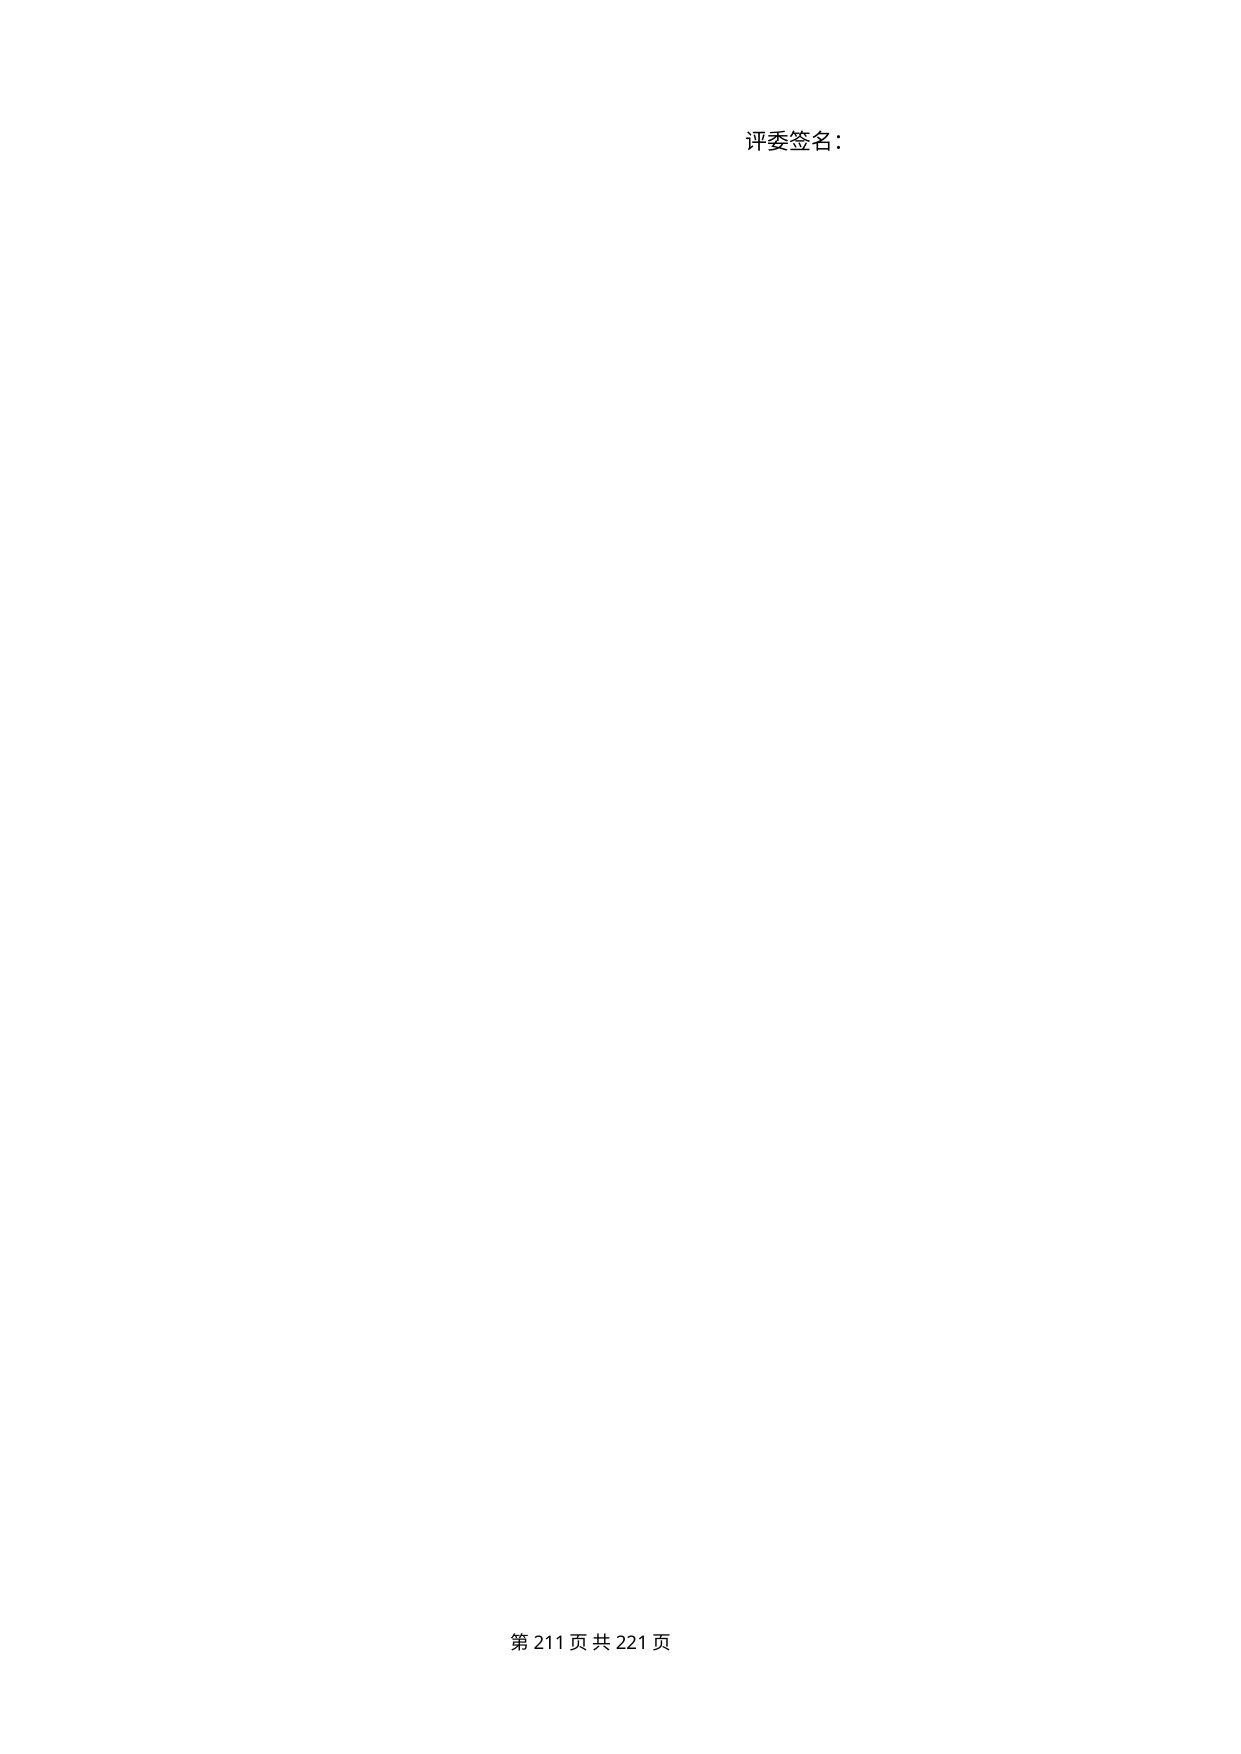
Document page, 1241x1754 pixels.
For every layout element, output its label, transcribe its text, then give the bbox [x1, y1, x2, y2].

text 评委签名： [187, 124, 1053, 156]
